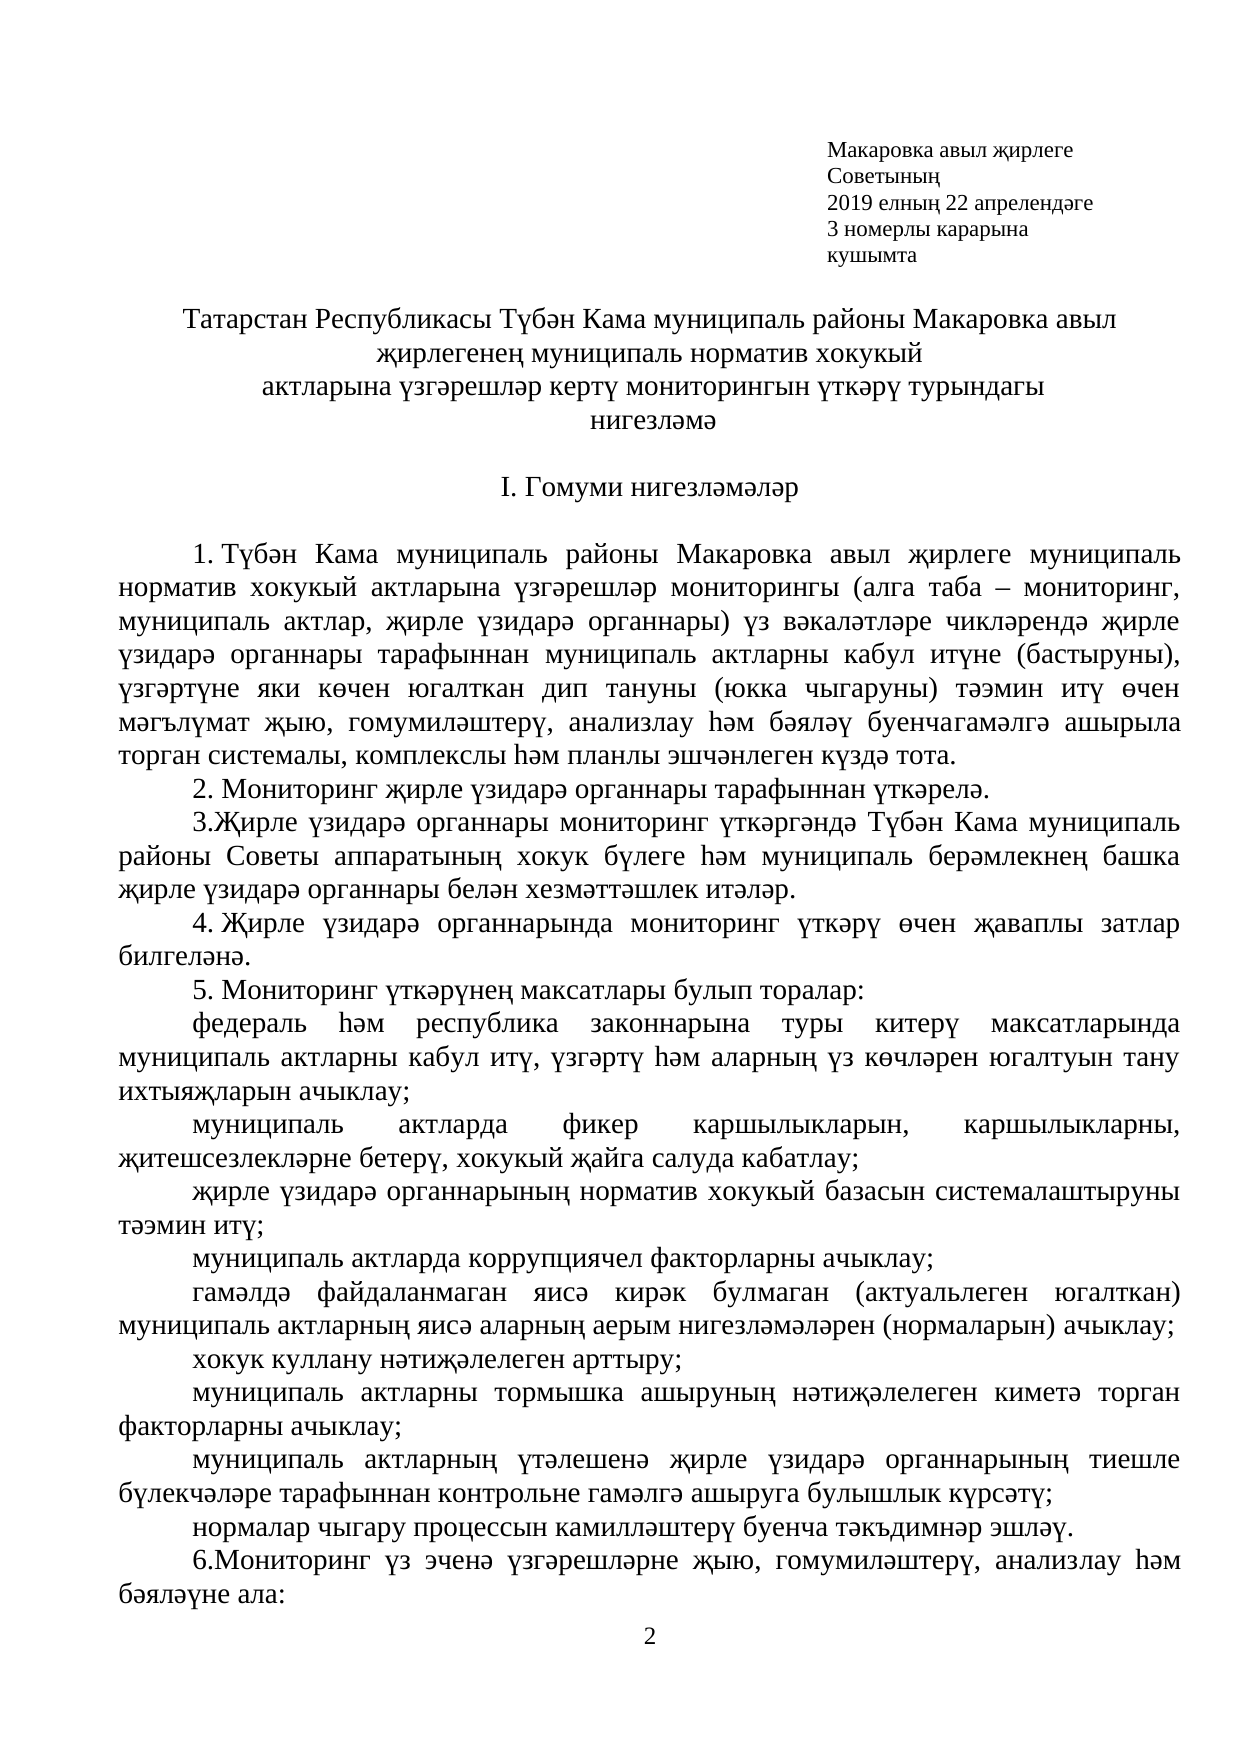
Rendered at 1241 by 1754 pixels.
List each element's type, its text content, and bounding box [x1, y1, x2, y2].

text 1. Түбән Кама муниципаль районы Макаровка авыл җирлеге муниципаль норматив хокукый актларына үзгәрешләр мониторингы (алга таба – мониторинг, муниципаль актлар, җирле үзидарә органнары) үз вәкаләтләре чикләрендә җирле үзидарә органнары тарафыннан муниципаль актларны кабул итүне (бастыруны), үзгәртүне яки көчен югалткан дип тануны (юкка чыгаруны) тәэмин итү өчен мәгълүмат җыю, гомумиләштерү, анализлау һәм бәяләү буенчагамәлгә ашырыла торган системалы, комплекслы һәм планлы эшчәнлеген күздә тота. [118, 536, 1181, 771]
text кушымта [827, 241, 1181, 268]
text 6.Мониторинг үз эченә үзгәрешләрне җыю, гомумиләштерү, анализлау һәм бәяләүне ала: [118, 1542, 1181, 1609]
text федераль һәм республика законнарына туры китерү максатларында муниципаль актларны кабул итү, үзгәртү һәм аларның үз көчләрен югалтуын тану ихтыяҗларын ачыклау; [118, 1006, 1181, 1106]
text актларына үзгәрешләр кертү мониторингын үткәрү турындагы [118, 368, 1181, 402]
text гамәлдә файдаланмаган яисә кирәк булмаган (актуальлеген югалткан) муниципаль актларның яисә аларның аерым нигезләмәләрен (нормаларын) ачыклау; [118, 1274, 1181, 1341]
text 2. Мониторинг җирле үзидарә органнары тарафыннан үткәрелә. [118, 771, 1181, 804]
text Макаровка авыл җирлеге [827, 136, 1181, 162]
text муниципаль актларны тормышка ашыруның нәтиҗәлелеген киметә торган факторларны ачыклау; [118, 1374, 1181, 1442]
text җирлегенең муниципаль норматив хокукый [118, 335, 1181, 368]
text муниципаль актларда коррупциячел факторларны ачыклау; [118, 1240, 1181, 1274]
text I. Гомуми нигезләмәләр [118, 469, 1181, 502]
text нормалар чыгару процессын камилләштерү буенча тәкъдимнәр эшләү. [118, 1509, 1181, 1542]
text Советының [827, 162, 1181, 188]
text муниципаль актларның үтәлешенә җирле үзидарә органнарының тиешле бүлекчәләре тарафыннан контрольне гамәлгә ашыруга булышлык күрсәтү; [118, 1442, 1181, 1509]
text 4. Җирле үзидарә органнарында мониторинг үткәрү өчен җаваплы затлар билгеләнә. [118, 905, 1181, 972]
text хокук куллану нәтиҗәлелеген арттыру; [118, 1341, 1181, 1374]
text 3 номерлы карарына [827, 215, 1181, 241]
text Татарстан Республикасы Түбән Кама муниципаль районы Макаровка авыл [118, 301, 1181, 335]
text 3.Җирле үзидарә органнары мониторинг үткәргәндә Түбән Кама муниципаль районы Советы аппаратының хокук бүлеге һәм муниципаль берәмлекнең башка җирле үзидарә органнары белән хезмәттәшлек итәләр. [118, 804, 1181, 905]
text муниципаль актларда фикер каршылыкларын, каршылыкларны, җитешсезлекләрне бетерү, хокукый җайга салуда кабатлау; [118, 1106, 1181, 1173]
text нигезләмә [118, 402, 1181, 435]
text җирле үзидарә органнарының норматив хокукый базасын системалаштыруны тәэмин итү; [118, 1173, 1181, 1240]
text 5. Мониторинг үткәрүнең максатлары булып торалар: [118, 972, 1181, 1006]
text 2019 елның 22 апрелендәге [827, 188, 1181, 215]
